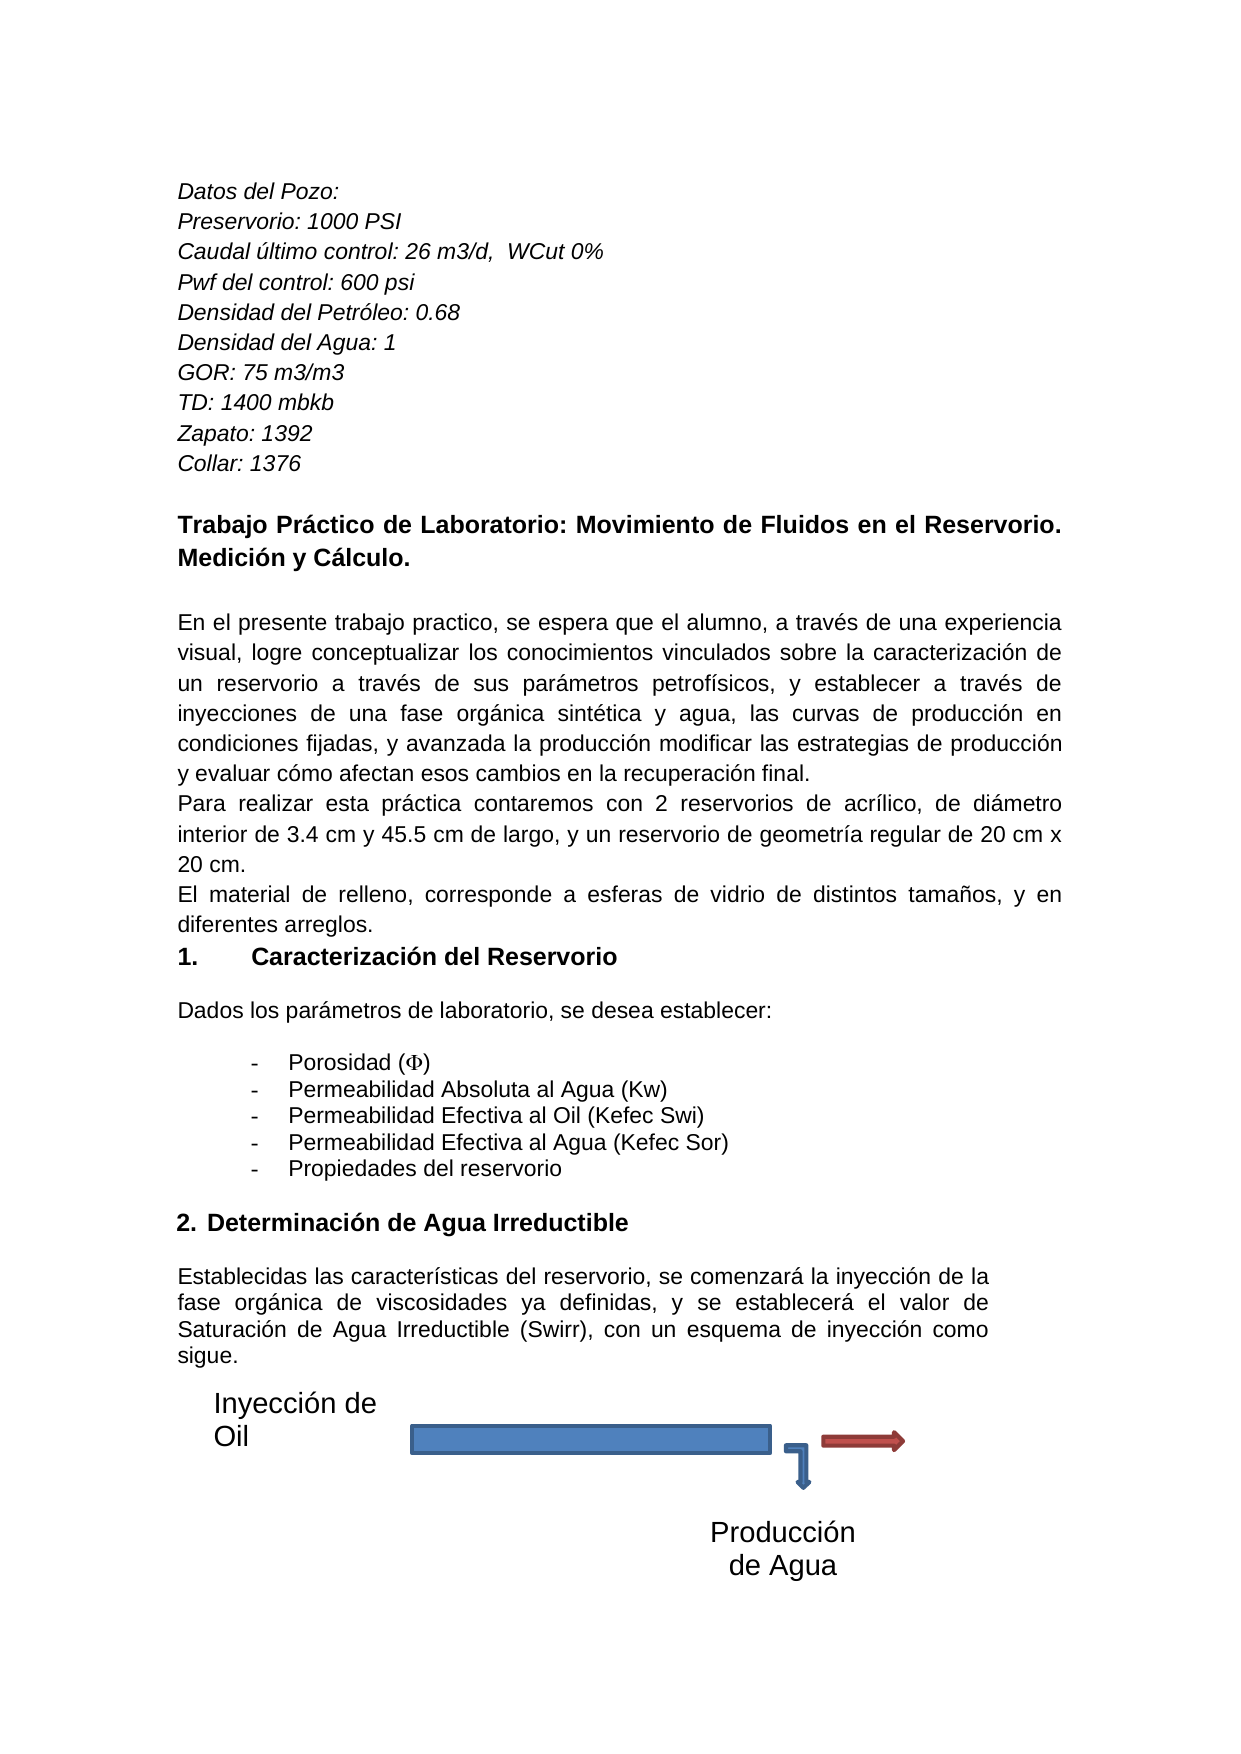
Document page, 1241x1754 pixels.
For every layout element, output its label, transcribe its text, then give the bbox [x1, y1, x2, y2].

text Zapato: 1392 [177, 419, 1063, 446]
text Collar: 1376 [177, 450, 1063, 476]
text Pwf del control: 600 psi [177, 268, 1063, 295]
list Permeabilidad Efectiva al Oil (Kefec Swi) [251, 1102, 989, 1129]
text TD: 1400 mbkb [177, 389, 1063, 416]
list Permeabilidad Absoluta al Agua (Kw) [251, 1076, 989, 1102]
text Para realizar esta práctica contaremos con 2 reservorios de acrílico, de diámetro interior de 3.4 cm y 45.5 cm de largo, y un reservorio de geometría regular de 20 cm x 20 cm. [177, 790, 1063, 877]
text En el presente trabajo practico, se espera que el alumno, a través de una experiencia visual, logre conceptualizar los conocimientos vinculados sobre la caracterización de un reservorio a través de sus parámetros petrofísicos, y establecer a través de inyecciones de una fase orgánica sintética y agua, las curvas de producción en condiciones fijadas, y avanzada la producción modificar las estrategias de producción y evaluar cómo afectan esos cambios en la recuperación final. [177, 609, 1063, 787]
text Caudal último control: 26 m3/d, WCut 0% [177, 238, 1063, 264]
text Datos del Pozo: [177, 178, 1063, 204]
text Trabajo Práctico de Laboratorio: Movimiento de Fluidos en el Reservorio. Medición y Cálculo. [177, 510, 1063, 572]
text Densidad del Petróleo: 0.68 [177, 299, 1063, 325]
text Dados los parámetros de laboratorio, se desea establecer: [177, 997, 989, 1023]
text Establecidas las características del reservorio, se comenzará la inyección de la fase orgánica de viscosidades ya definidas, y se establecerá el valor de Saturación de Agua Irreductible (Swirr), con un esquema de inyección como sigue. [177, 1263, 989, 1368]
list Porosidad () [251, 1049, 989, 1076]
list Caracterización del Reservorio [177, 941, 989, 970]
text Densidad del Agua: 1 [177, 329, 1063, 355]
list Determinación de Agua Irreductible [176, 1208, 989, 1237]
text Preservorio: 1000 PSI [177, 208, 1063, 234]
text El material de relleno, corresponde a esferas de vidrio de distintos tamaños, y en diferentes arreglos. [177, 881, 1063, 938]
list Propiedades del reservorio [251, 1155, 989, 1182]
list Permeabilidad Efectiva al Agua (Kefec Sor) [251, 1129, 989, 1155]
text GOR: 75 m3/m3 [177, 359, 1063, 385]
